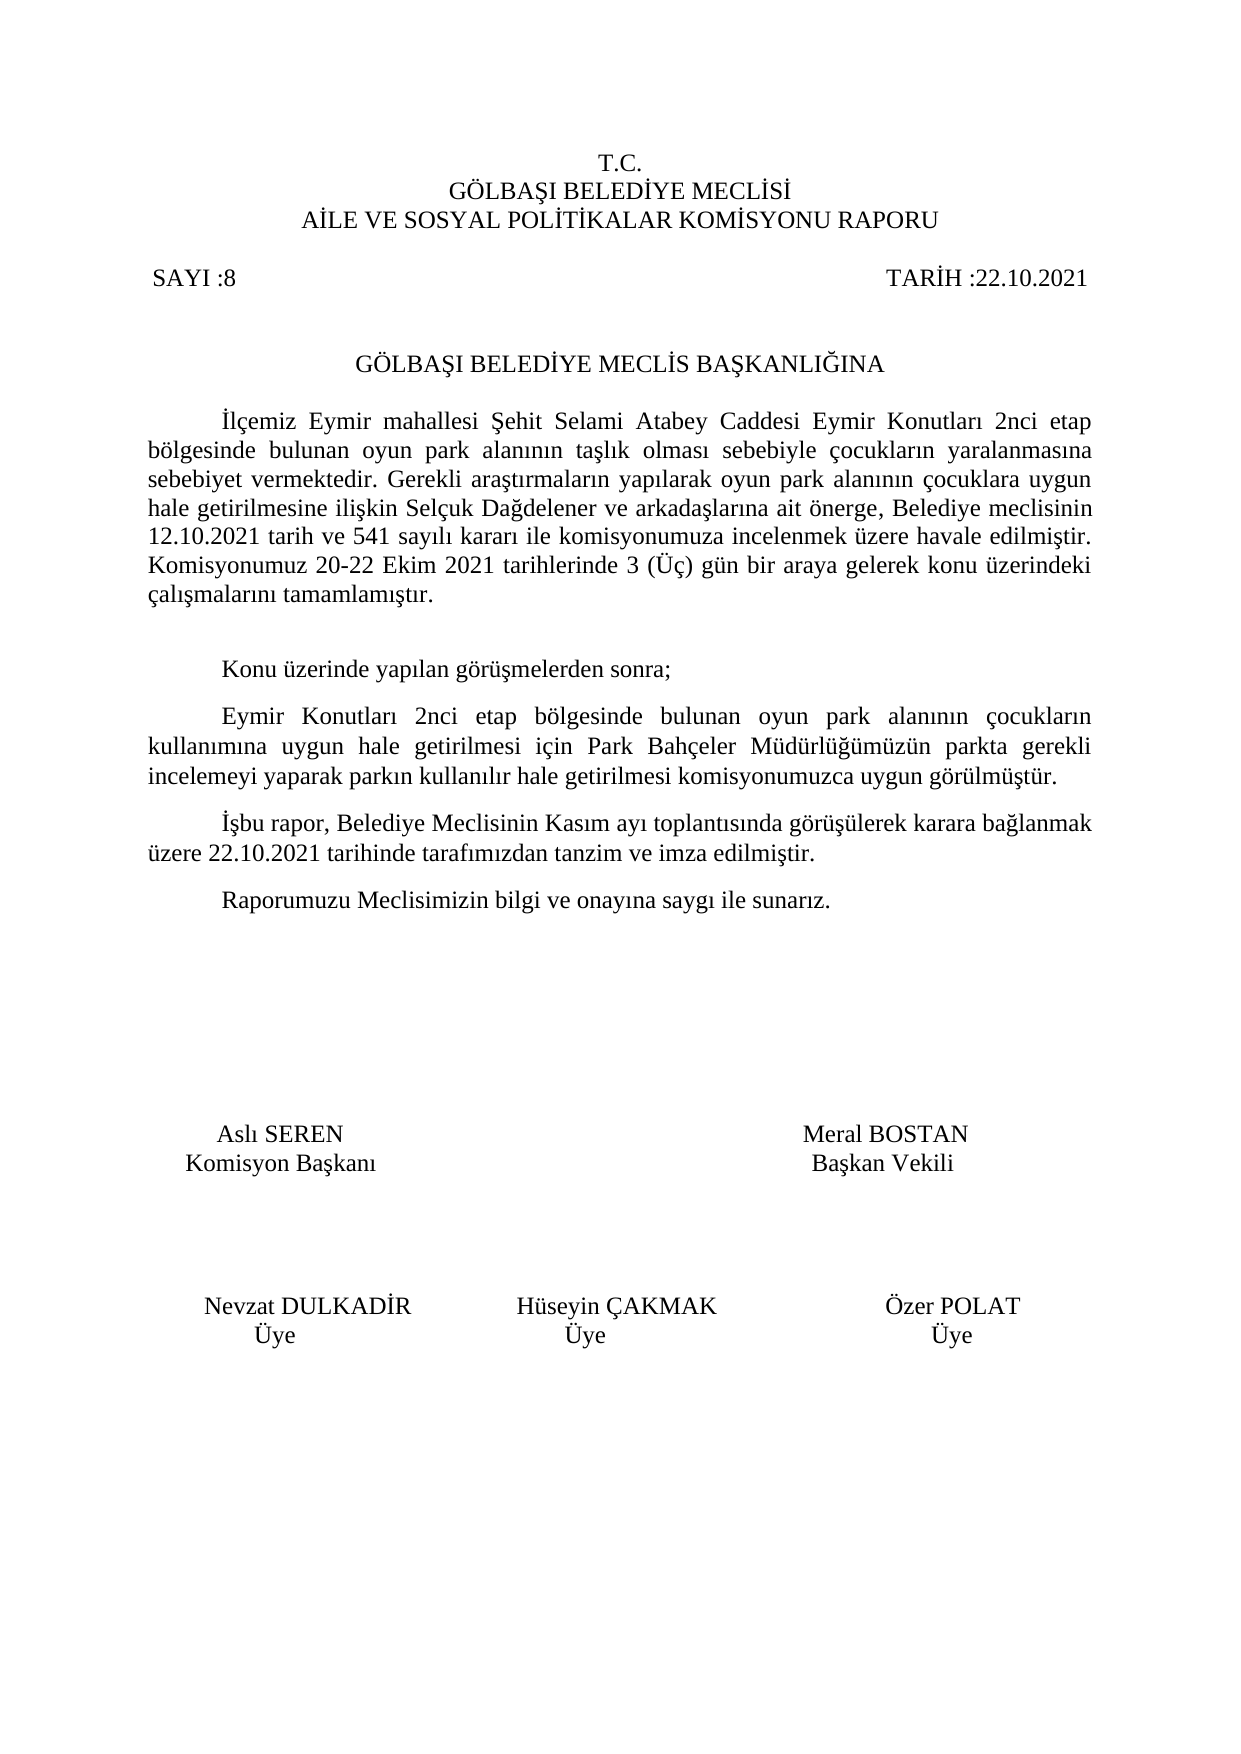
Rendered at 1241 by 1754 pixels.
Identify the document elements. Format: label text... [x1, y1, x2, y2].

text GÖLBAŞI BELEDİYE MECLİS BAŞKANLIĞINA [148, 349, 1093, 378]
text Üye Üye Üye [148, 1320, 1093, 1349]
text İlçemiz Eymir mahallesi Şehit Selami Atabey Caddesi Eymir Konutları 2nci etap bölgesinde bulunan oyun park alanının taşlık olması sebebiyle çocukların yaralanmasına sebebiyet vermektedir. Gerekli araştırmaların yapılarak oyun park alanının çocuklara uygun hale getirilmesine ilişkin Selçuk Dağdelener ve arkadaşlarına ait önerge, Belediye meclisinin 12.10.2021 tarih ve 541 sayılı kararı ile komisyonumuza incelenmek üzere havale edilmiştir. Komisyonumuz 20-22 Ekim 2021 tarihlerinde 3 (Üç) gün bir araya gelerek konu üzerindeki çalışmalarını tamamlamıştır. [148, 406, 1093, 608]
text T.C. [148, 148, 1093, 176]
text SAYI :8 TARİH :22.10.2021 [148, 263, 1093, 291]
text GÖLBAŞI BELEDİYE MECLİSİ [148, 176, 1093, 205]
text Nevzat DULKADİR Hüseyin ÇAKMAK Özer POLAT [148, 1291, 1093, 1320]
text Raporumuzu Meclisimizin bilgi ve onayına saygı ile sunarız. [148, 885, 1093, 914]
text İşbu rapor, Belediye Meclisinin Kasım ayı toplantısında görüşülerek karara bağlanmak üzere 22.10.2021 tarihinde tarafımızdan tanzim ve imza edilmiştir. [148, 808, 1093, 867]
text AİLE VE SOSYAL POLİTİKALAR KOMİSYONU RAPORU [148, 205, 1093, 234]
text Eymir Konutları 2nci etap bölgesinde bulunan oyun park alanının çocukların kullanımına uygun hale getirilmesi için Park Bahçeler Müdürlüğümüzün parkta gerekli incelemeyi yaparak parkın kullanılır hale getirilmesi komisyonumuzca uygun görülmüştür. [148, 701, 1093, 790]
text Aslı SEREN Meral BOSTAN Komisyon Başkanı Başkan Vekili [185, 1119, 1093, 1176]
text Konu üzerinde yapılan görüşmelerden sonra; [148, 654, 1093, 683]
